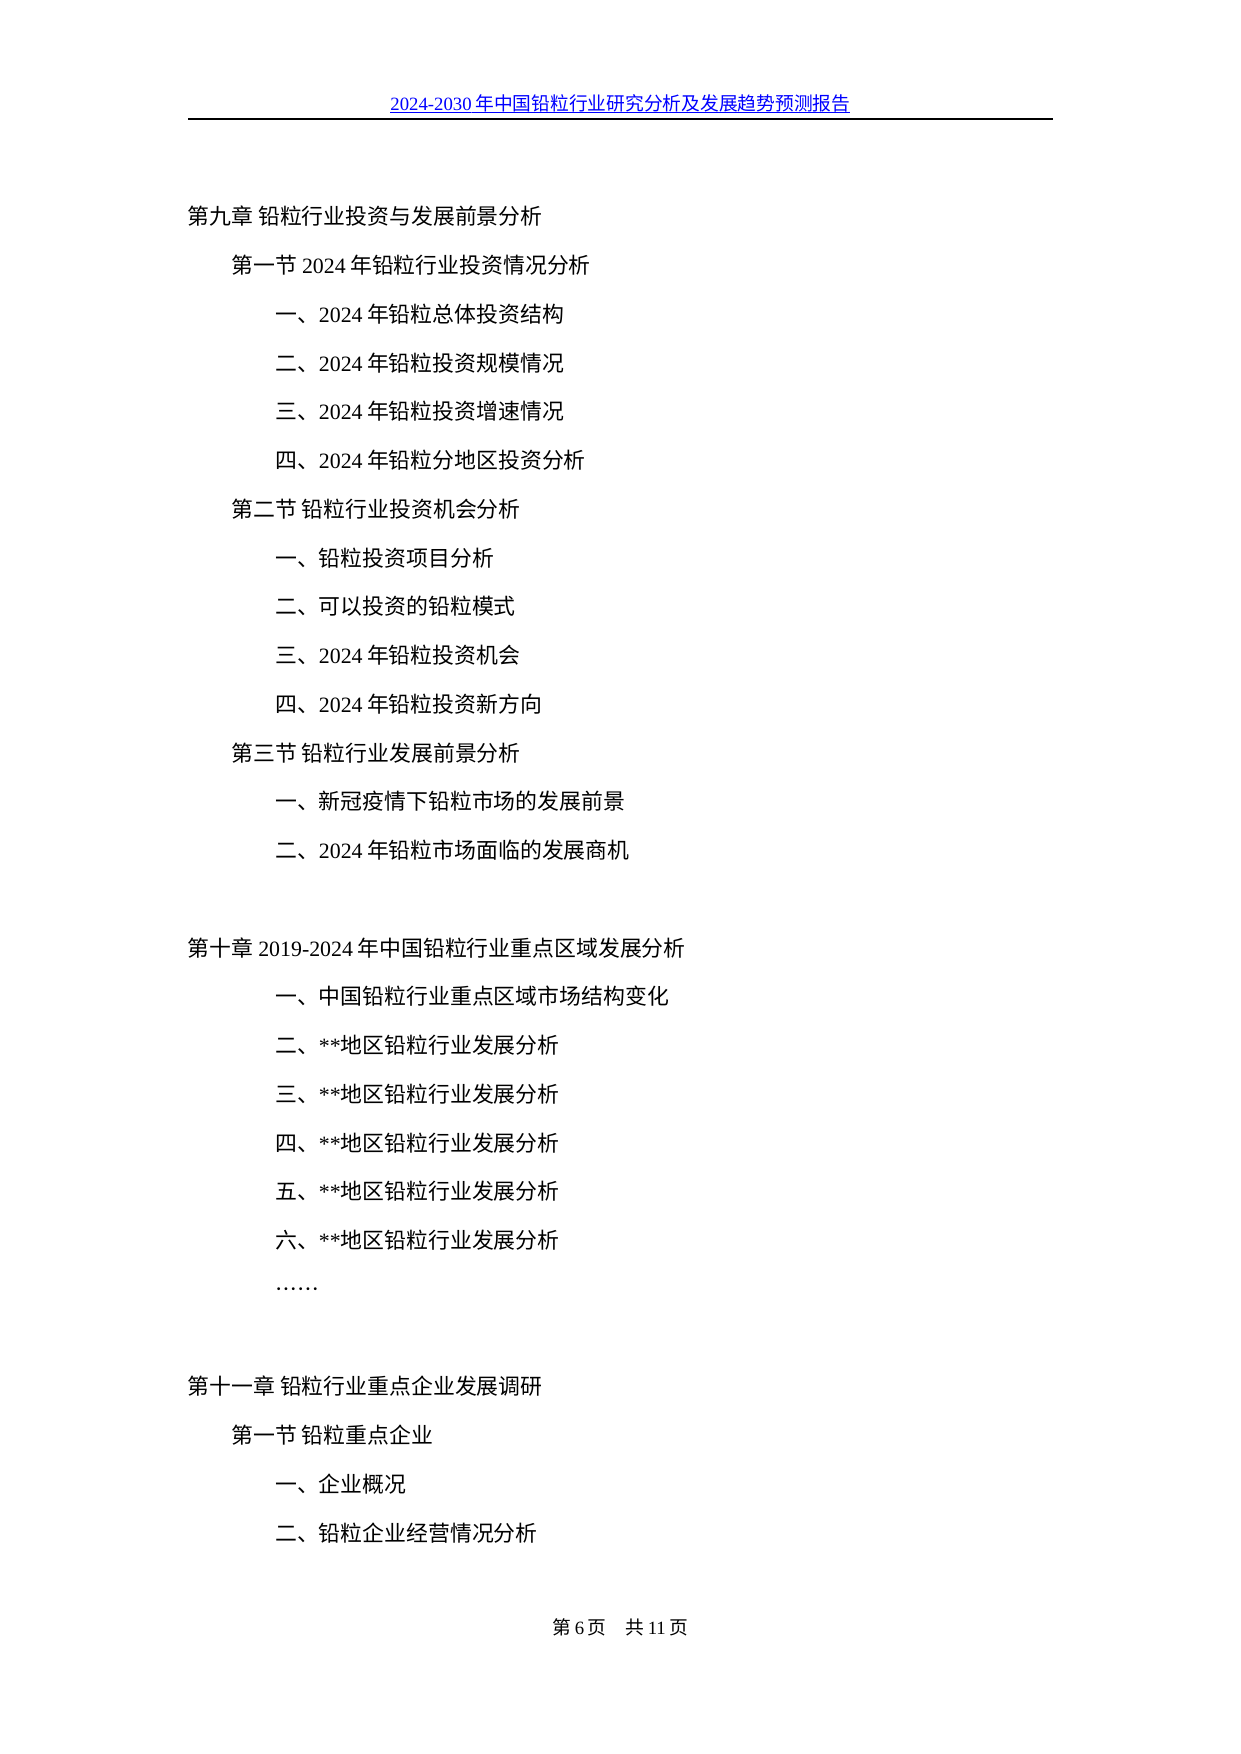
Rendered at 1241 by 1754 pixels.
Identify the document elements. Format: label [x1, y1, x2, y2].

text [187, 150, 1053, 1548]
